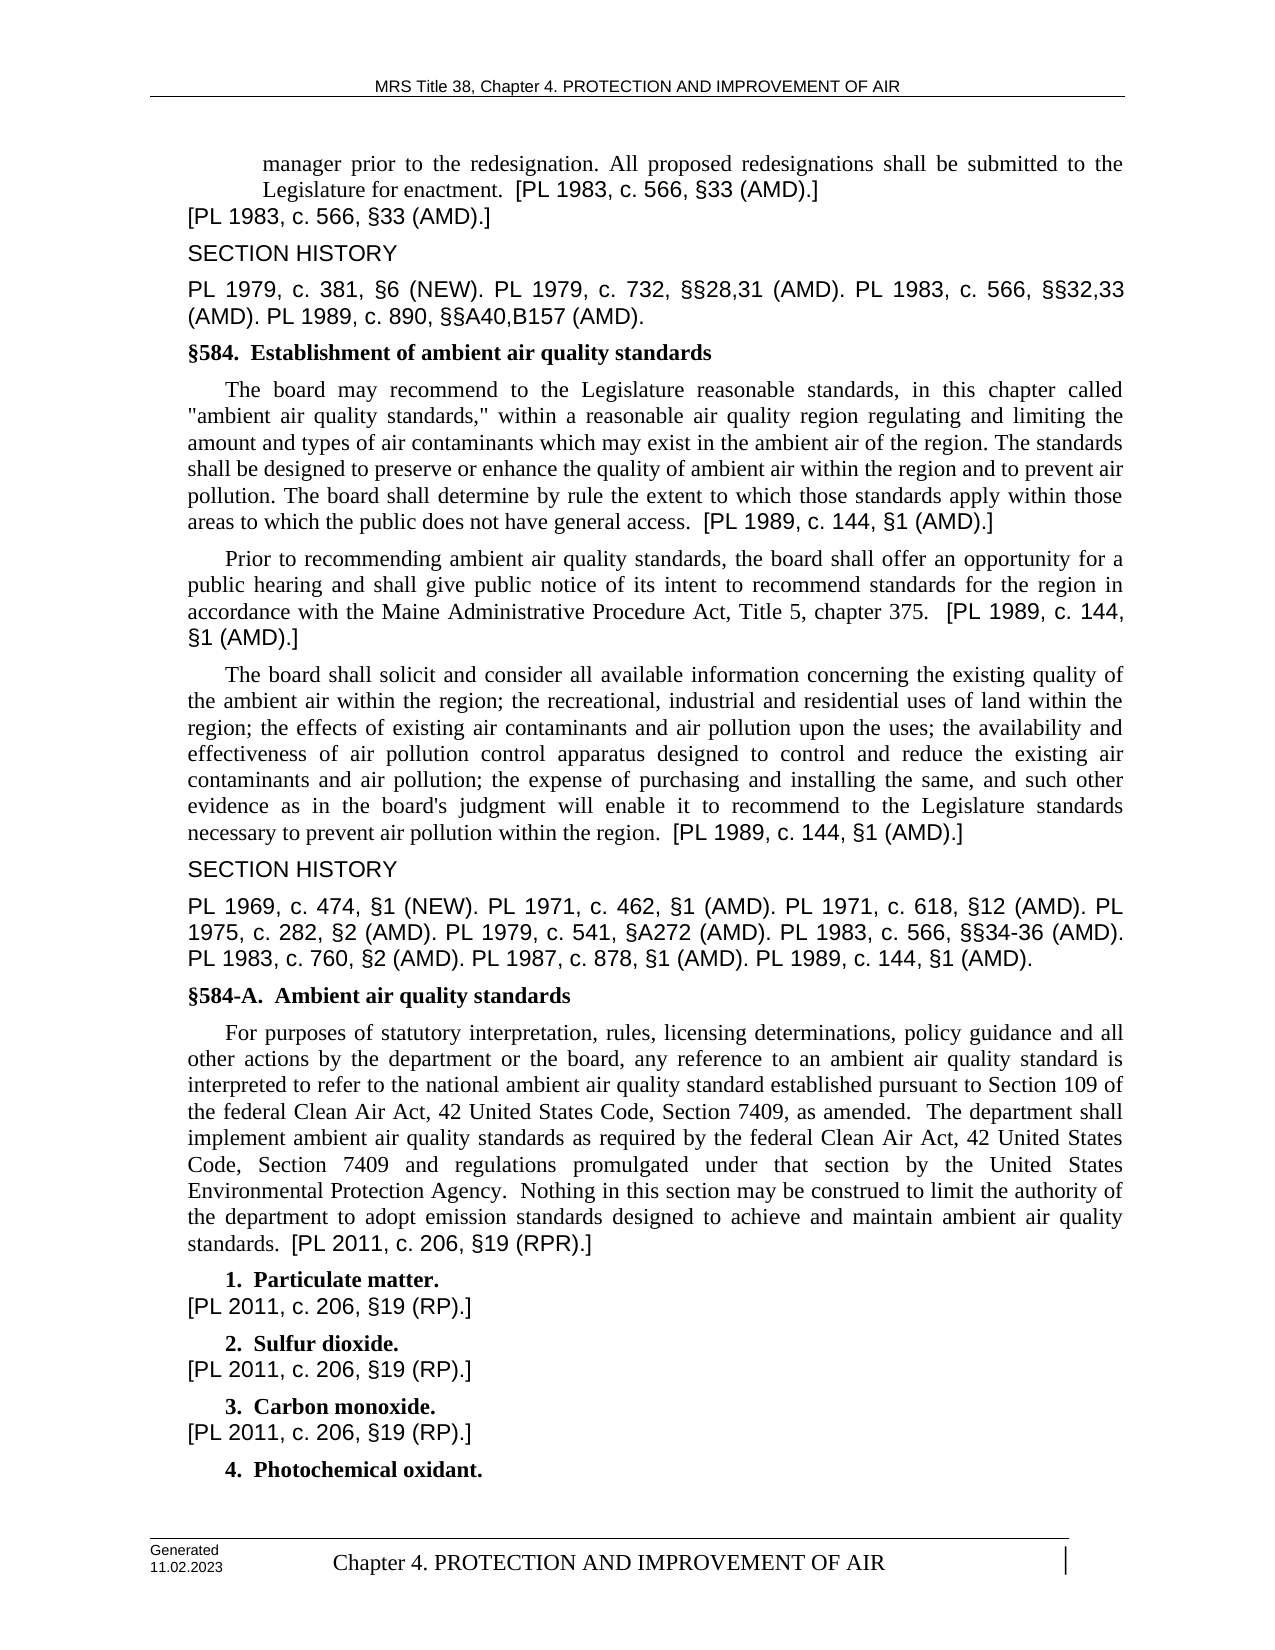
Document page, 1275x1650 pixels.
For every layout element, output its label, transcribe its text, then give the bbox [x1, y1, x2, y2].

text [PL 2011, c. 206, §19 (RP).] [187, 1356, 1125, 1382]
text §584-A. Ambient air quality standards [187, 982, 1125, 1008]
text PL 1979, c. 381, §6 (NEW). PL 1979, c. 732, §§28,31 (AMD). PL 1983, c. 566, §§32,33 (AMD). PL 1989, c. 890, §§A40,B157 (AMD). [187, 276, 1125, 329]
text §584. Establishment of ambient air quality standards [187, 339, 1125, 366]
text 4. Photochemical oxidant. [187, 1456, 1125, 1482]
text The board may recommend to the Legislature reasonable standards, in this chapter called "ambient air quality standards," within a reasonable air quality region regulating and limiting the amount and types of air contaminants which may exist in the ambient air of the region. The standards shall be designed to preserve or enhance the quality of ambient air within the region and to prevent air pollution. The board shall determine by rule the extent to which those standards apply within those areas to which the public does not have general access. [PL 1989, c. 144, §1 (AMD).] [187, 376, 1125, 534]
text SECTION HISTORY [187, 239, 1125, 266]
text SECTION HISTORY [187, 856, 1125, 882]
text [PL 2011, c. 206, §19 (RP).] [187, 1293, 1125, 1319]
text PL 1969, c. 474, §1 (NEW). PL 1971, c. 462, §1 (AMD). PL 1971, c. 618, §12 (AMD). PL 1975, c. 282, §2 (AMD). PL 1979, c. 541, §A272 (AMD). PL 1983, c. 566, §§34-36 (AMD). PL 1983, c. 760, §2 (AMD). PL 1987, c. 878, §1 (AMD). PL 1989, c. 144, §1 (AMD). [187, 893, 1125, 972]
text Prior to recommending ambient air quality standards, the board shall offer an opportunity for a public hearing and shall give public notice of its intent to recommend standards for the region in accordance with the Maine Administrative Procedure Act, Title 5, chapter 375. [PL 1989, c. 144, §1 (AMD).] [187, 545, 1125, 650]
text [PL 2011, c. 206, §19 (RP).] [187, 1419, 1125, 1446]
text 3. Carbon monoxide. [187, 1393, 1125, 1419]
text [PL 1983, c. 566, §33 (AMD).] [187, 203, 1125, 229]
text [262, 150, 1125, 203]
text 1. Particulate matter. [187, 1267, 1125, 1293]
text 2. Sulfur dioxide. [187, 1330, 1125, 1356]
text For purposes of statutory interpretation, rules, licensing determinations, policy guidance and all other actions by the department or the board, any reference to an ambient air quality standard is interpreted to refer to the national ambient air quality standard established pursuant to Section 109 of the federal Clean Air Act, 42 United States Code, Section 7409, as amended. The department shall implement ambient air quality standards as required by the federal Clean Air Act, 42 United States Code, Section 7409 and regulations promulgated under that section by the United States Environmental Protection Agency. Nothing in this section may be construed to limit the authority of the department to adopt emission standards designed to achieve and maintain ambient air quality standards. [PL 2011, c. 206, §19 (RPR).] [187, 1019, 1125, 1256]
text The board shall solicit and consider all available information concerning the existing quality of the ambient air within the region; the recreational, industrial and residential uses of land within the region; the effects of existing air contaminants and air pollution upon the uses; the availability and effectiveness of air pollution control apparatus designed to control and reduce the existing air contaminants and air pollution; the expense of purchasing and installing the same, and such other evidence as in the board's judgment will enable it to recommend to the Legislature standards necessary to prevent air pollution within the region. [PL 1989, c. 144, §1 (AMD).] [187, 661, 1125, 845]
